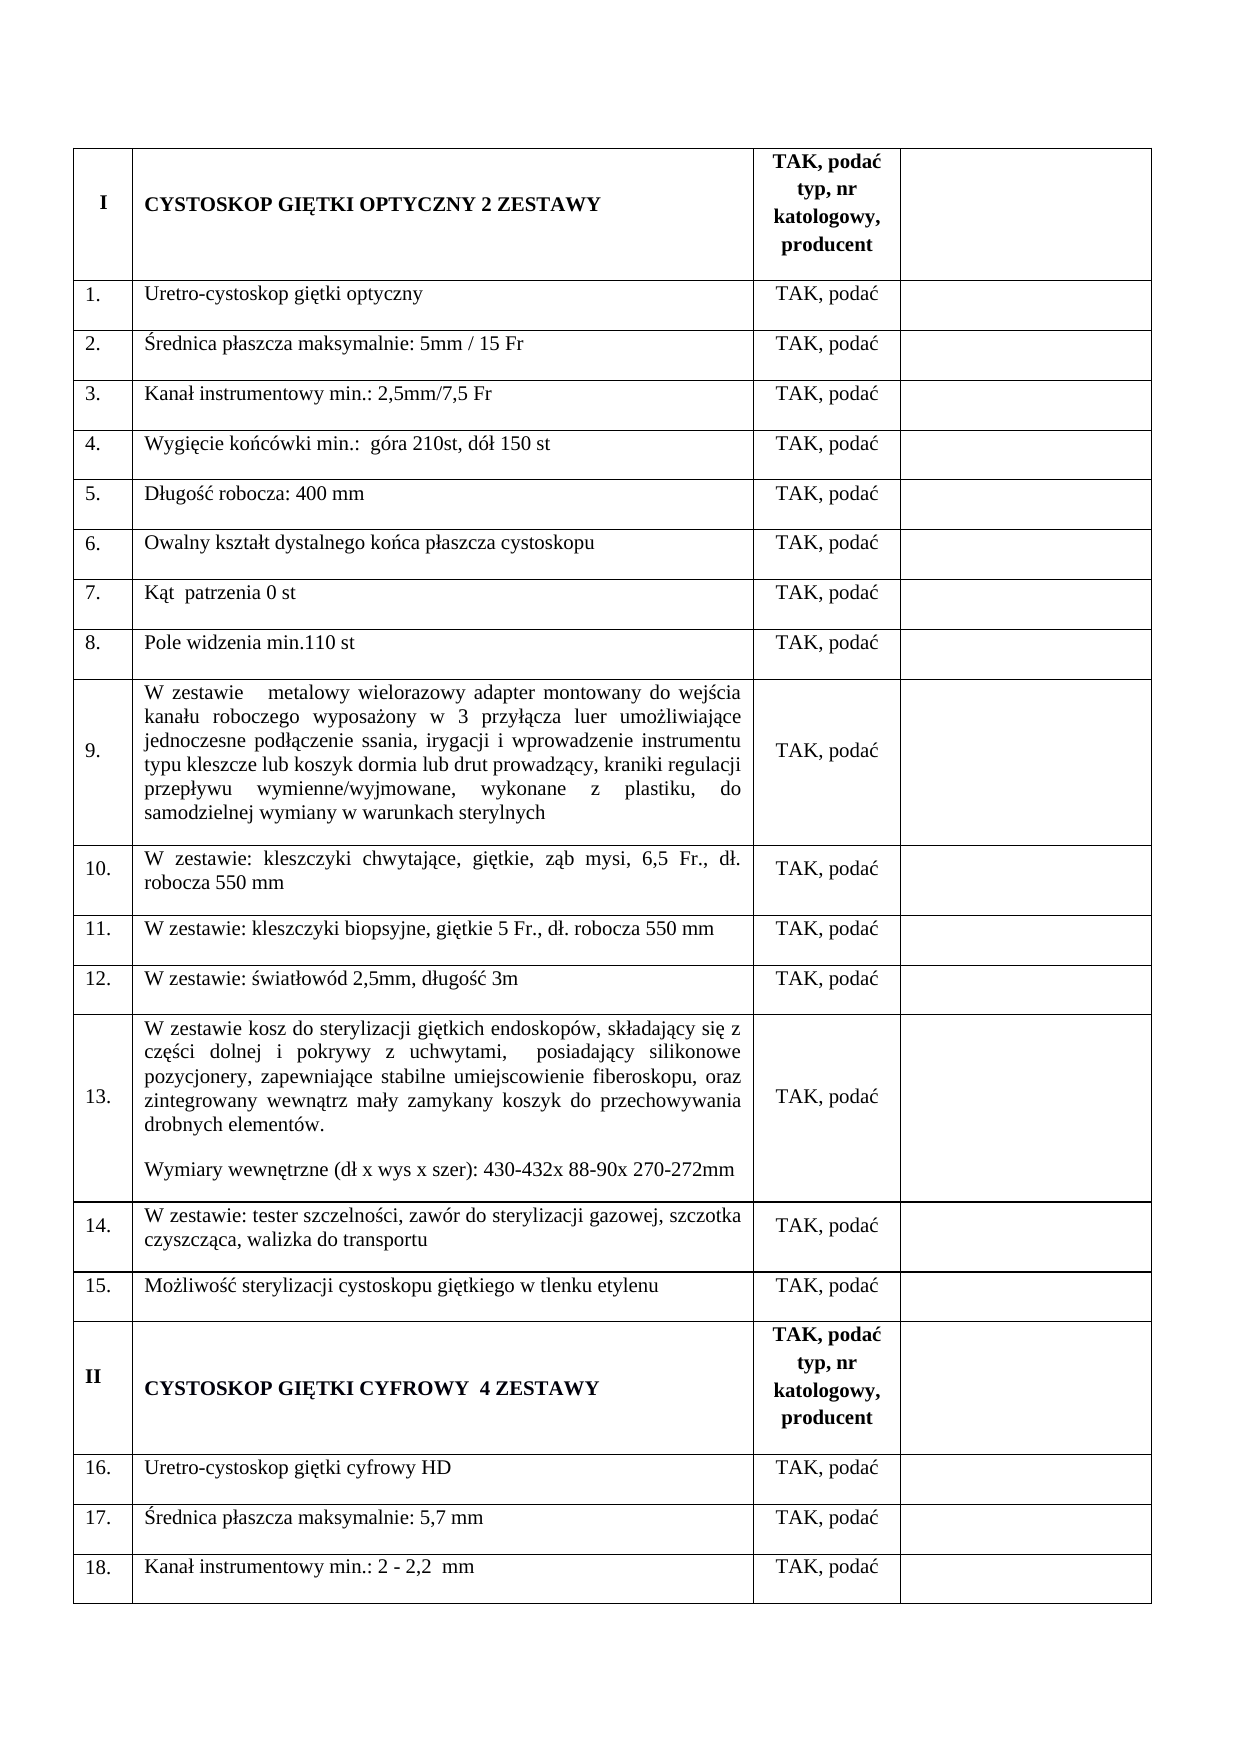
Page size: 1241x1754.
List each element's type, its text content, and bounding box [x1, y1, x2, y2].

table_cell [901, 916, 1151, 964]
table_cell TAK, podać [754, 1015, 900, 1201]
table_cell [74, 966, 132, 1014]
table_cell TAK, podać [754, 281, 900, 330]
table_cell [901, 281, 1151, 330]
table_cell Długość robocza: 400 mm [133, 480, 753, 529]
table_cell W zestawie: kleszczyki chwytające, giętkie, ząb mysi, 6,5 Fr., dł. robocza 550 mm [133, 846, 753, 915]
table_cell Uretro-cystoskop giętki optyczny [133, 281, 753, 330]
table_cell [901, 1322, 1151, 1454]
table_cell [901, 381, 1151, 429]
table_cell TAK, podać [754, 1505, 900, 1553]
table_cell [74, 1455, 132, 1504]
table_cell [901, 966, 1151, 1014]
table_cell [901, 149, 1151, 280]
table_cell TAK, podać [754, 1555, 900, 1603]
table_cell TAK, podać [754, 431, 900, 479]
table_cell [74, 1203, 132, 1271]
table_cell W zestawie: światłowód 2,5mm, długość 3m [133, 966, 753, 1014]
table_cell [74, 1555, 132, 1603]
table_cell [901, 680, 1151, 845]
table_cell [74, 916, 132, 964]
table_cell CYSTOSKOP GIĘTKI OPTYCZNY 2 ZESTAWY [133, 149, 753, 280]
table_cell I [74, 149, 132, 280]
table_cell [74, 381, 132, 429]
table_cell TAK, podać [754, 480, 900, 529]
table_cell Średnica płaszcza maksymalnie: 5,7 mm [133, 1505, 753, 1553]
table_cell [901, 1015, 1151, 1201]
table_cell TAK, podać [754, 1273, 900, 1321]
table_cell [74, 1273, 132, 1321]
table_cell [74, 580, 132, 629]
table_cell TAK, podać [754, 630, 900, 678]
table_cell W zestawie metalowy wielorazowy adapter montowany do wejścia kanału roboczego wyposażony w 3 przyłącza luer umożliwiające jednoczesne podłączenie ssania, irygacji i wprowadzenie instrumentu typu kleszcze lub koszyk dormia lub drut prowadzący, kraniki regulacji przepływu wymienne/wyjmowane, wykonane z plastiku, do samodzielnej wymiany w warunkach sterylnych [133, 680, 753, 845]
table_cell W zestawie: kleszczyki biopsyjne, giętkie 5 Fr., dł. robocza 550 mm [133, 916, 753, 964]
table_cell TAK, podać [754, 1203, 900, 1271]
table_cell [901, 1505, 1151, 1553]
table_cell TAK, podać typ, nr katologowy, producent [754, 149, 900, 280]
table_cell Możliwość sterylizacji cystoskopu giętkiego w tlenku etylenu [133, 1273, 753, 1321]
table_cell CYSTOSKOP GIĘTKI CYFROWY 4 ZESTAWY [133, 1322, 753, 1454]
table_cell [74, 530, 132, 579]
table_cell Kanał instrumentowy min.: 2 - 2,2 mm [133, 1555, 753, 1603]
table_cell [74, 1015, 132, 1201]
table_cell [901, 530, 1151, 579]
table_cell Uretro-cystoskop giętki cyfrowy HD [133, 1455, 753, 1504]
table_cell TAK, podać [754, 916, 900, 964]
table_cell [901, 580, 1151, 629]
table_cell TAK, podać [754, 331, 900, 380]
table_cell [901, 480, 1151, 529]
table_cell Kanał instrumentowy min.: 2,5mm/7,5 Fr [133, 381, 753, 429]
table_cell Wygięcie końcówki min.: góra 210st, dół 150 st [133, 431, 753, 479]
table_cell [74, 331, 132, 380]
table_cell Średnica płaszcza maksymalnie: 5mm / 15 Fr [133, 331, 753, 380]
table_cell TAK, podać [754, 580, 900, 629]
table_cell TAK, podać [754, 1455, 900, 1504]
table_cell TAK, podać [754, 966, 900, 1014]
table_cell [74, 281, 132, 330]
table_cell TAK, podać [754, 530, 900, 579]
table_cell [901, 331, 1151, 380]
table_cell [901, 846, 1151, 915]
table_cell [74, 846, 132, 915]
table_cell W zestawie kosz do sterylizacji giętkich endoskopów, składający się z części dolnej i pokrywy z uchwytami, posiadający silikonowe pozycjonery, zapewniające stabilne umiejscowienie fiberoskopu, oraz zintegrowany wewnątrz mały zamykany koszyk do przechowywania drobnych elementów. Wymiary wewnętrzne (dł x wys x szer): 430-432x 88-90x 270-272mm [133, 1015, 753, 1201]
table_cell Owalny kształt dystalnego końca płaszcza cystoskopu [133, 530, 753, 579]
table_cell [74, 680, 132, 845]
table_cell TAK, podać typ, nr katologowy, producent [754, 1322, 900, 1454]
table_cell TAK, podać [754, 846, 900, 915]
table_cell TAK, podać [754, 381, 900, 429]
table_cell [901, 1273, 1151, 1321]
table_cell W zestawie: tester szczelności, zawór do sterylizacji gazowej, szczotka czyszcząca, walizka do transportu [133, 1203, 753, 1271]
table_cell [74, 1505, 132, 1553]
table_cell [901, 1555, 1151, 1603]
table_cell II [74, 1322, 132, 1454]
table_cell [901, 1455, 1151, 1504]
table_cell TAK, podać [754, 680, 900, 845]
table_cell [74, 431, 132, 479]
table_cell [901, 431, 1151, 479]
table_cell [74, 630, 132, 678]
table_cell Pole widzenia min.110 st [133, 630, 753, 678]
table_cell [901, 630, 1151, 678]
table_cell Kąt patrzenia 0 st [133, 580, 753, 629]
table_cell [74, 480, 132, 529]
table_cell [901, 1203, 1151, 1271]
